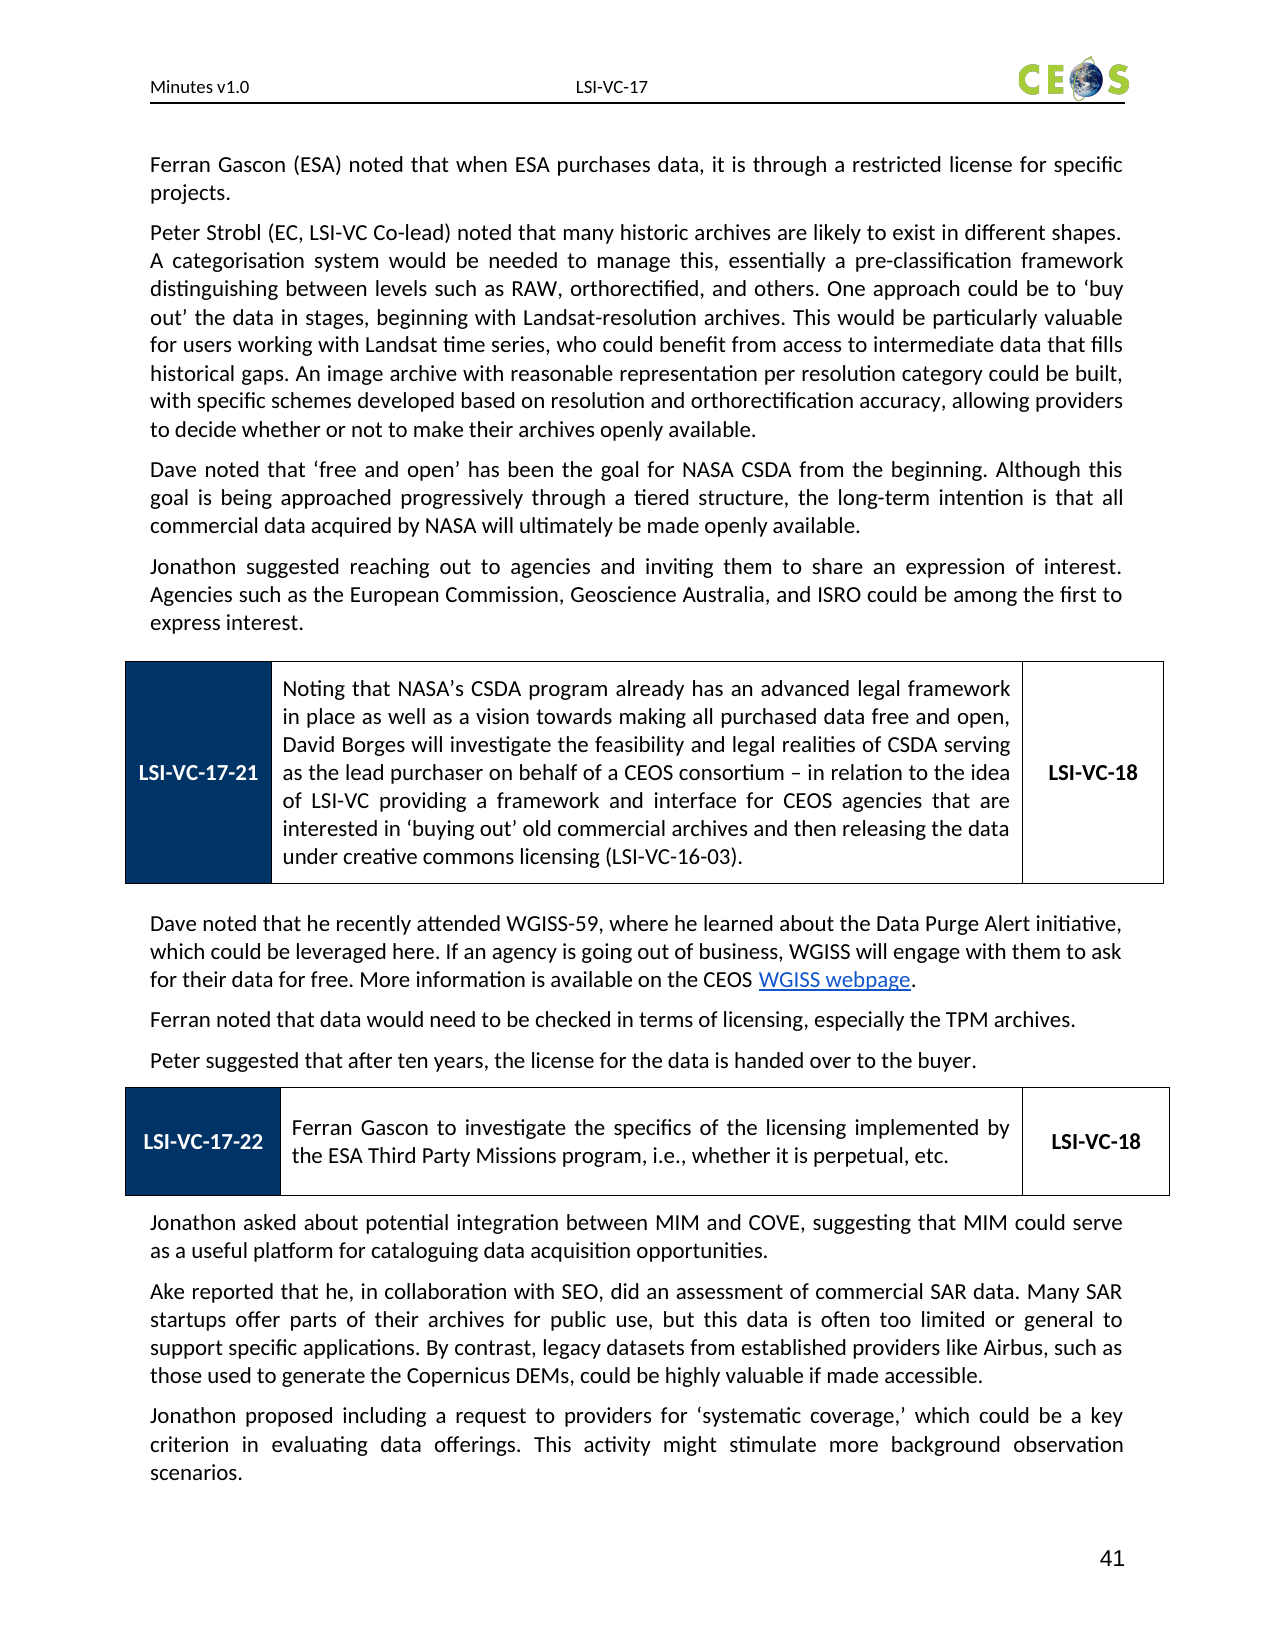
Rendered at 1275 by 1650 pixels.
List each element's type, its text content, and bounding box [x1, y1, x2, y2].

table_header Noting that NASA’s CSDA program already has an advanced legal framework in place as well as a vision towards making all purchased data free and open, David Borges will investigate the feasibility and legal realities of CSDA serving as the lead purchaser on behalf of a CEOS consortium – in relation to the idea of LSI-VC providing a framework and interface for CEOS agencies that are interested in ‘buying out’ old commercial archives and then releasing the data under creative commons licensing (LSI-VC-16-03). [272, 662, 1022, 883]
table_header LSI-VC-17-21 [126, 662, 271, 883]
picture [1018, 56, 1129, 101]
text Ferran noted that data would need to be checked in terms of licensing, especially the TPM archives. [150, 1006, 1125, 1034]
text Dave noted that ‘free and open’ has been the goal for NASA CSDA from the beginning. Although this goal is being approached progressively through a tiered structure, the long-term intention is that all commercial data acquired by NASA will ultimately be made openly available. [150, 455, 1125, 539]
table_header LSI-VC-17-22 [126, 1088, 280, 1195]
text Jonathon suggested reaching out to agencies and inviting them to share an expression of interest. Agencies such as the European Commission, Geoscience Australia, and ISRO could be among the first to express interest. [150, 552, 1125, 636]
text Dave noted that he recently attended WGISS-59, where he learned about the Data Purge Alert initiative, which could be leveraged here. If an agency is going out of business, WGISS will engage with them to ask for their data for free. More information is available on the CEOS WGISS webpage. [150, 909, 1125, 993]
table_header LSI-VC-18 [1023, 1088, 1169, 1195]
text Ake reported that he, in collaboration with SEO, did an assessment of commercial SAR data. Many SAR startups offer parts of their archives for public use, but this data is often too limited or general to support specific applications. By contrast, legacy datasets from established providers like Airbus, such as those used to generate the Copernicus DEMs, could be highly valuable if made accessible. [150, 1277, 1125, 1389]
text Jonathon asked about potential integration between MIM and COVE, suggesting that MIM could serve as a useful platform for cataloguing data acquisition opportunities. [150, 1208, 1125, 1264]
table_header Ferran Gascon to investigate the specifics of the licensing implemented by the ESA Third Party Missions program, i.e., whether it is perpetual, etc. [281, 1088, 1022, 1195]
text Peter Strobl (EC, LSI-VC Co-lead) noted that many historic archives are likely to exist in different shapes. A categorisation system would be needed to manage this, essentially a pre-classification framework distinguishing between levels such as RAW, orthorectified, and others. One approach could be to ‘buy out’ the data in stages, beginning with Landsat-resolution archives. This would be particularly valuable for users working with Landsat time series, who could benefit from access to intermediate data that fills historical gaps. An image archive with reasonable representation per resolution category could be built, with specific schemes developed based on resolution and orthorectification accuracy, allowing providers to decide whether or not to make their archives openly available. [150, 218, 1125, 443]
text Peter suggested that after ten years, the license for the data is handed over to the buyer. [150, 1046, 1125, 1074]
table_header LSI-VC-18 [1023, 662, 1163, 883]
text Jonathon proposed including a request to providers for ‘systematic coverage,’ which could be a key criterion in evaluating data offerings. This activity might stimulate more background observation scenarios. [150, 1402, 1125, 1486]
text Ferran Gascon (ESA) noted that when ESA purchases data, it is through a restricted license for specific projects. [150, 150, 1125, 206]
